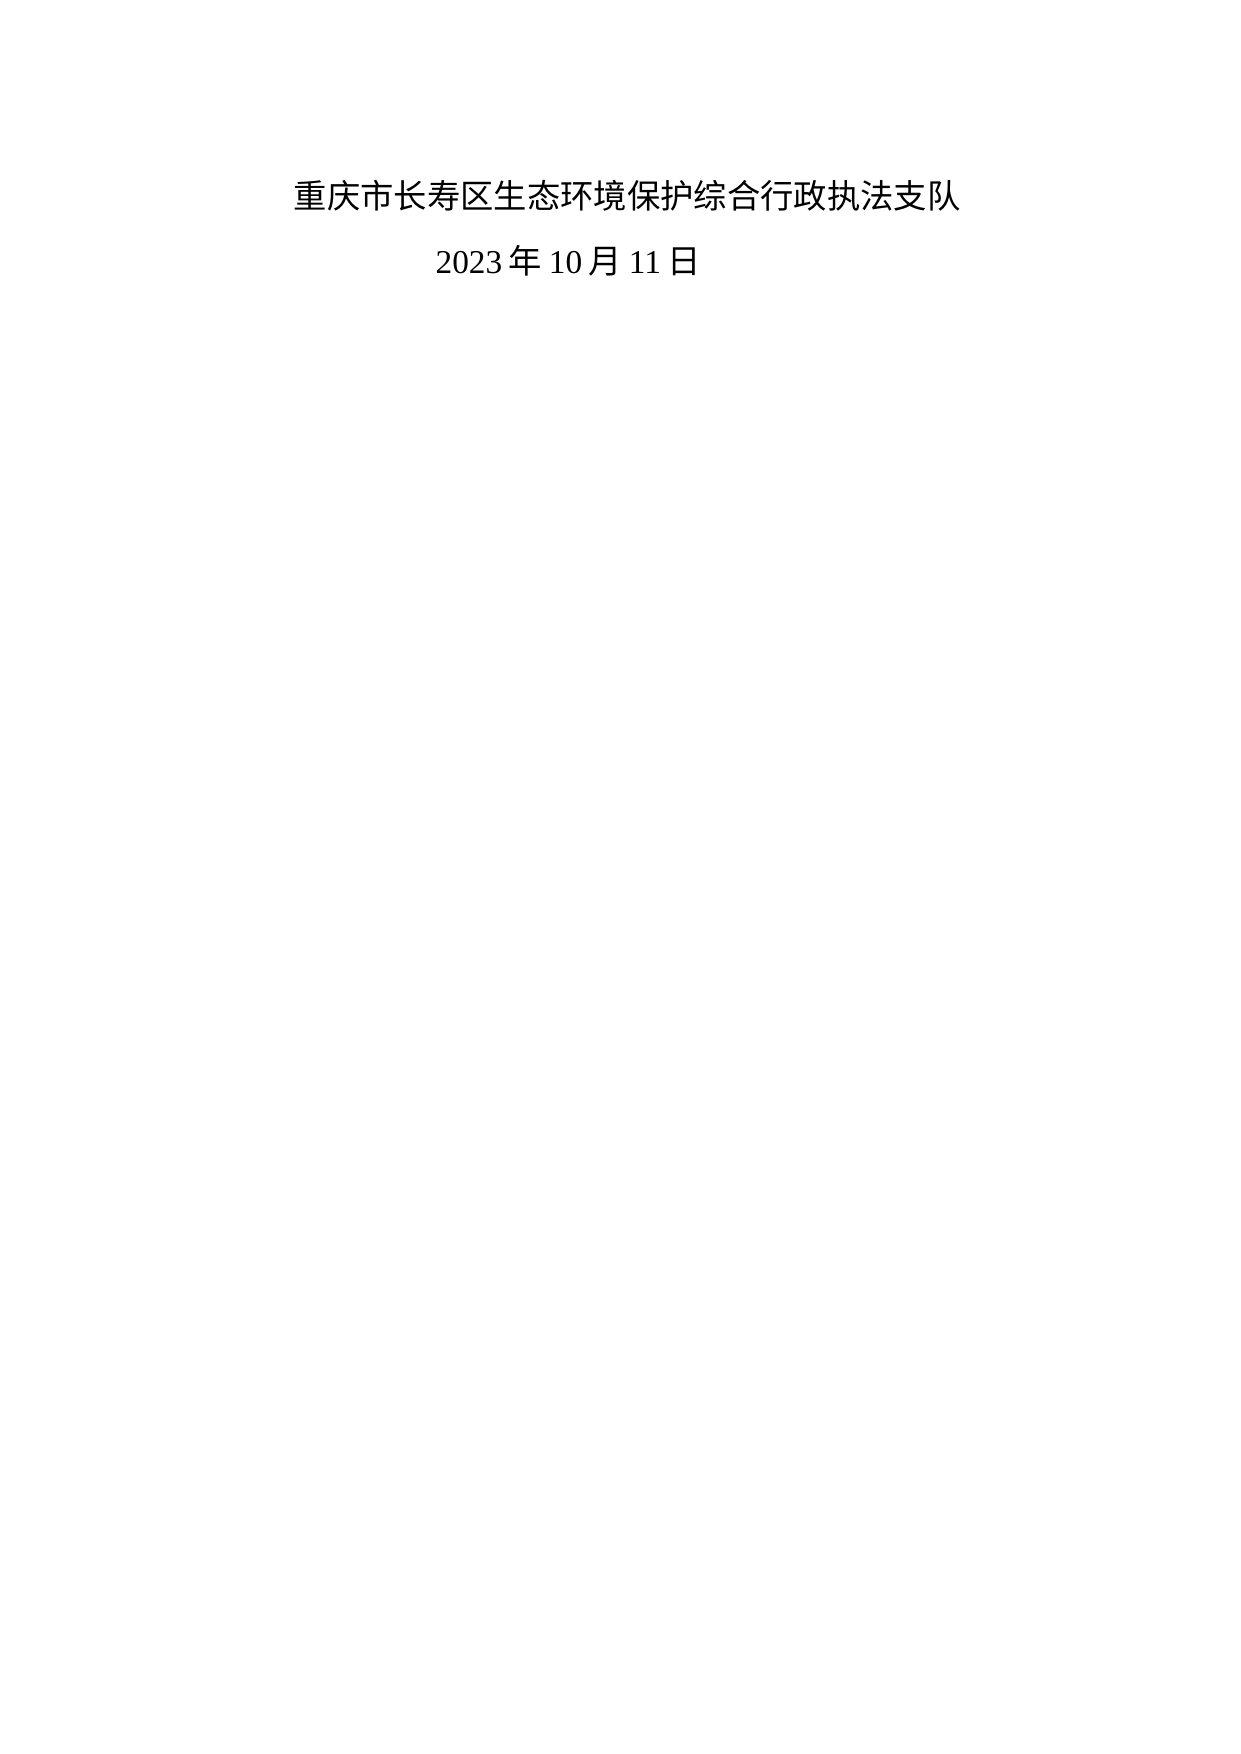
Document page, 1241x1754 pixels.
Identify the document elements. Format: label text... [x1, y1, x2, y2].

text 2023年10月11日 [169, 227, 1087, 292]
text 重庆市长寿区生态环境保护综合行政执法支队 [169, 162, 1087, 227]
